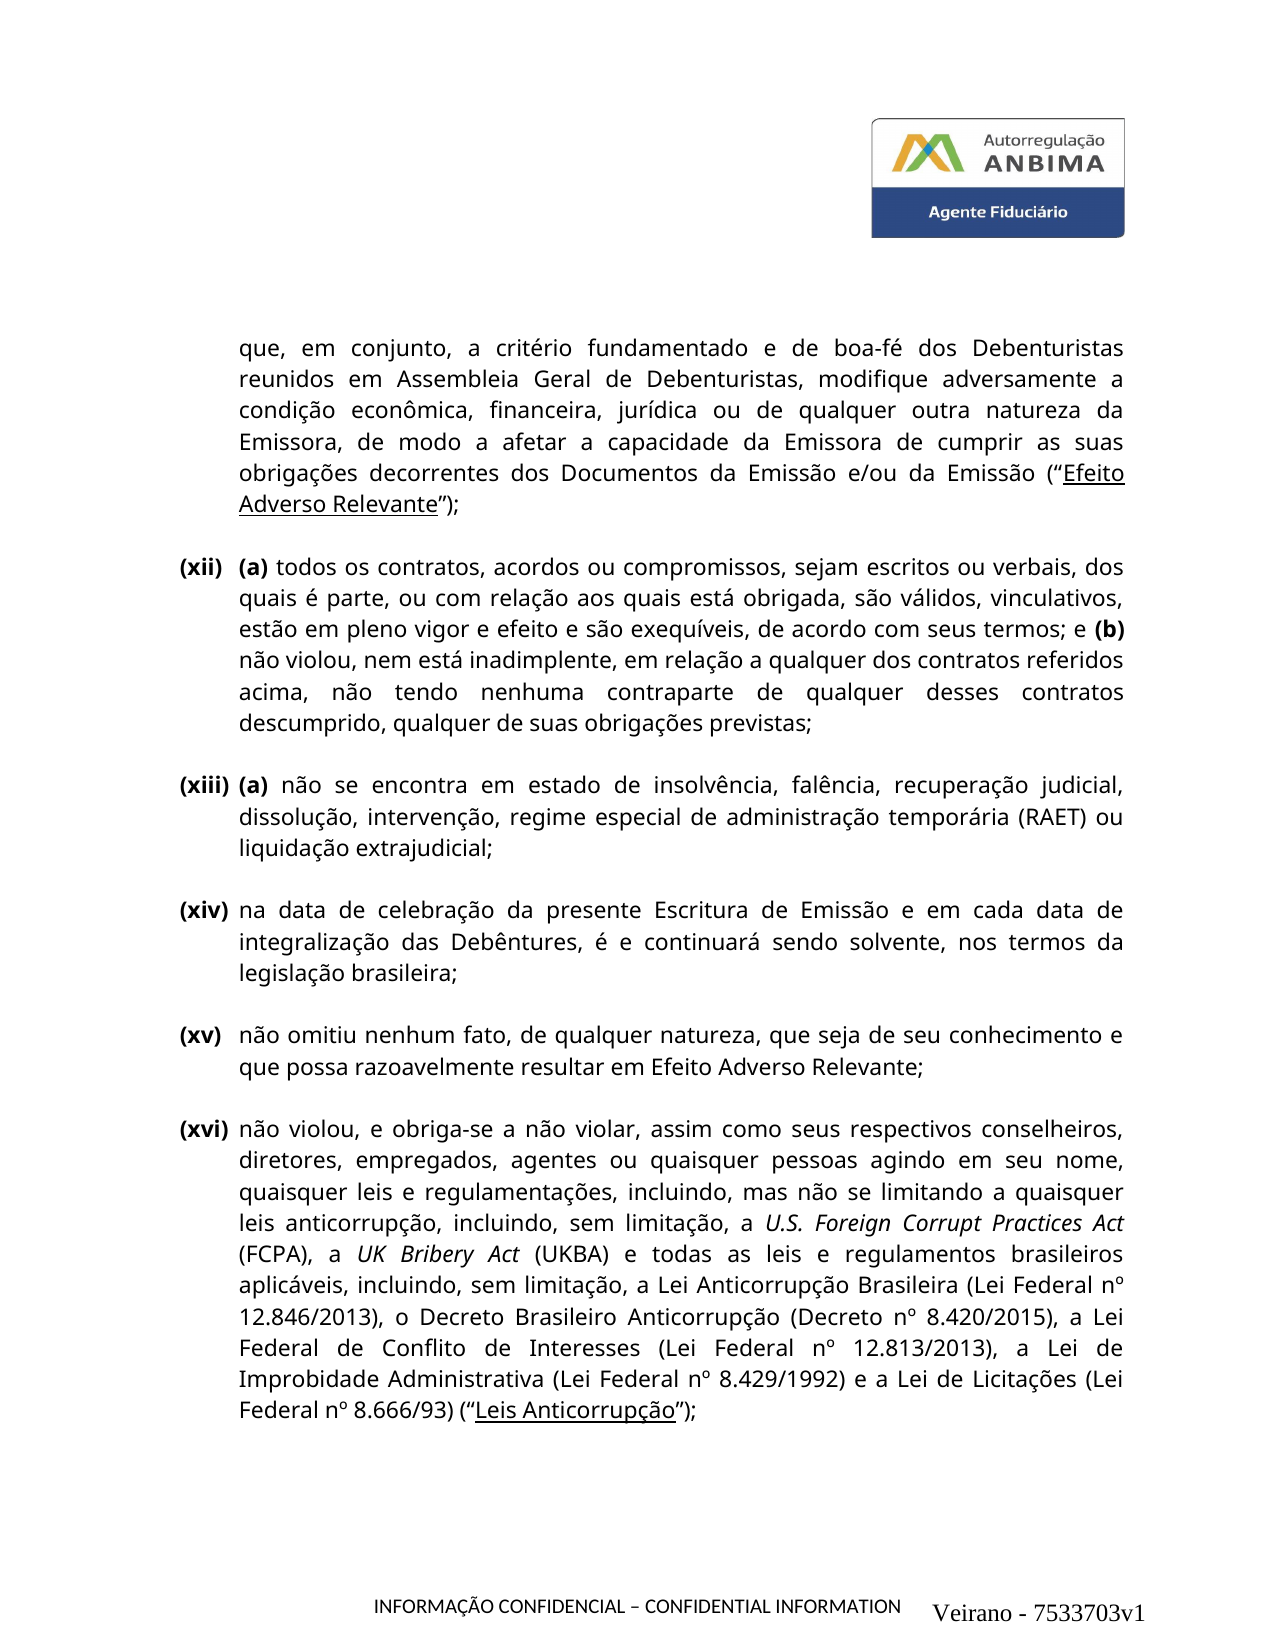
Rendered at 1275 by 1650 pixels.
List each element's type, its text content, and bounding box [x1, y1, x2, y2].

list não omitiu nenhum fato, de qualquer natureza, que seja de seu conhecimento e que possa razoavelmente resultar em Efeito Adverso Relevante; [179, 1019, 1124, 1081]
list (a) todos os contratos, acordos ou compromissos, sejam escritos ou verbais, dos quais é parte, ou com relação aos quais está obrigada, são válidos, vinculativos, estão em pleno vigor e efeito e são exequíveis, de acordo com seus termos; e (b) não violou, nem está inadimplente, em relação a qualquer dos contratos referidos acima, não tendo nenhuma contraparte de qualquer desses contratos descumprido, qualquer de suas obrigações previstas; [179, 550, 1124, 738]
list na data de celebração da presente Escritura de Emissão e em cada data de integralização das Debêntures, é e continuará sendo solvente, nos termos da legislação brasileira; [179, 894, 1124, 988]
list (a) não se encontra em estado de insolvência, falência, recuperação judicial, dissolução, intervenção, regime especial de administração temporária (RAET) ou liquidação extrajudicial; [179, 769, 1124, 863]
list não violou, e obriga-se a não violar, assim como seus respectivos conselheiros, diretores, empregados, agentes ou quaisquer pessoas agindo em seu nome, quaisquer leis e regulamentações, incluindo, mas não se limitando a quaisquer leis anticorrupção, incluindo, sem limitação, a U.S. Foreign Corrupt Practices Act (FCPA), a UK Bribery Act (UKBA) e todas as leis e regulamentos brasileiros aplicáveis, incluindo, sem limitação, a Lei Anticorrupção Brasileira (Lei Federal nº 12.846/2013), o Decreto Brasileiro Anticorrupção (Decreto nº 8.420/2015), a Lei Federal de Conflito de Interesses (Lei Federal nº 12.813/2013), a Lei de Improbidade Administrativa (Lei Federal nº 8.429/1992) e a Lei de Licitações (Lei Federal nº 8.666/93) (“Leis Anticorrupção”); [179, 1113, 1124, 1425]
picture [871, 118, 1125, 238]
